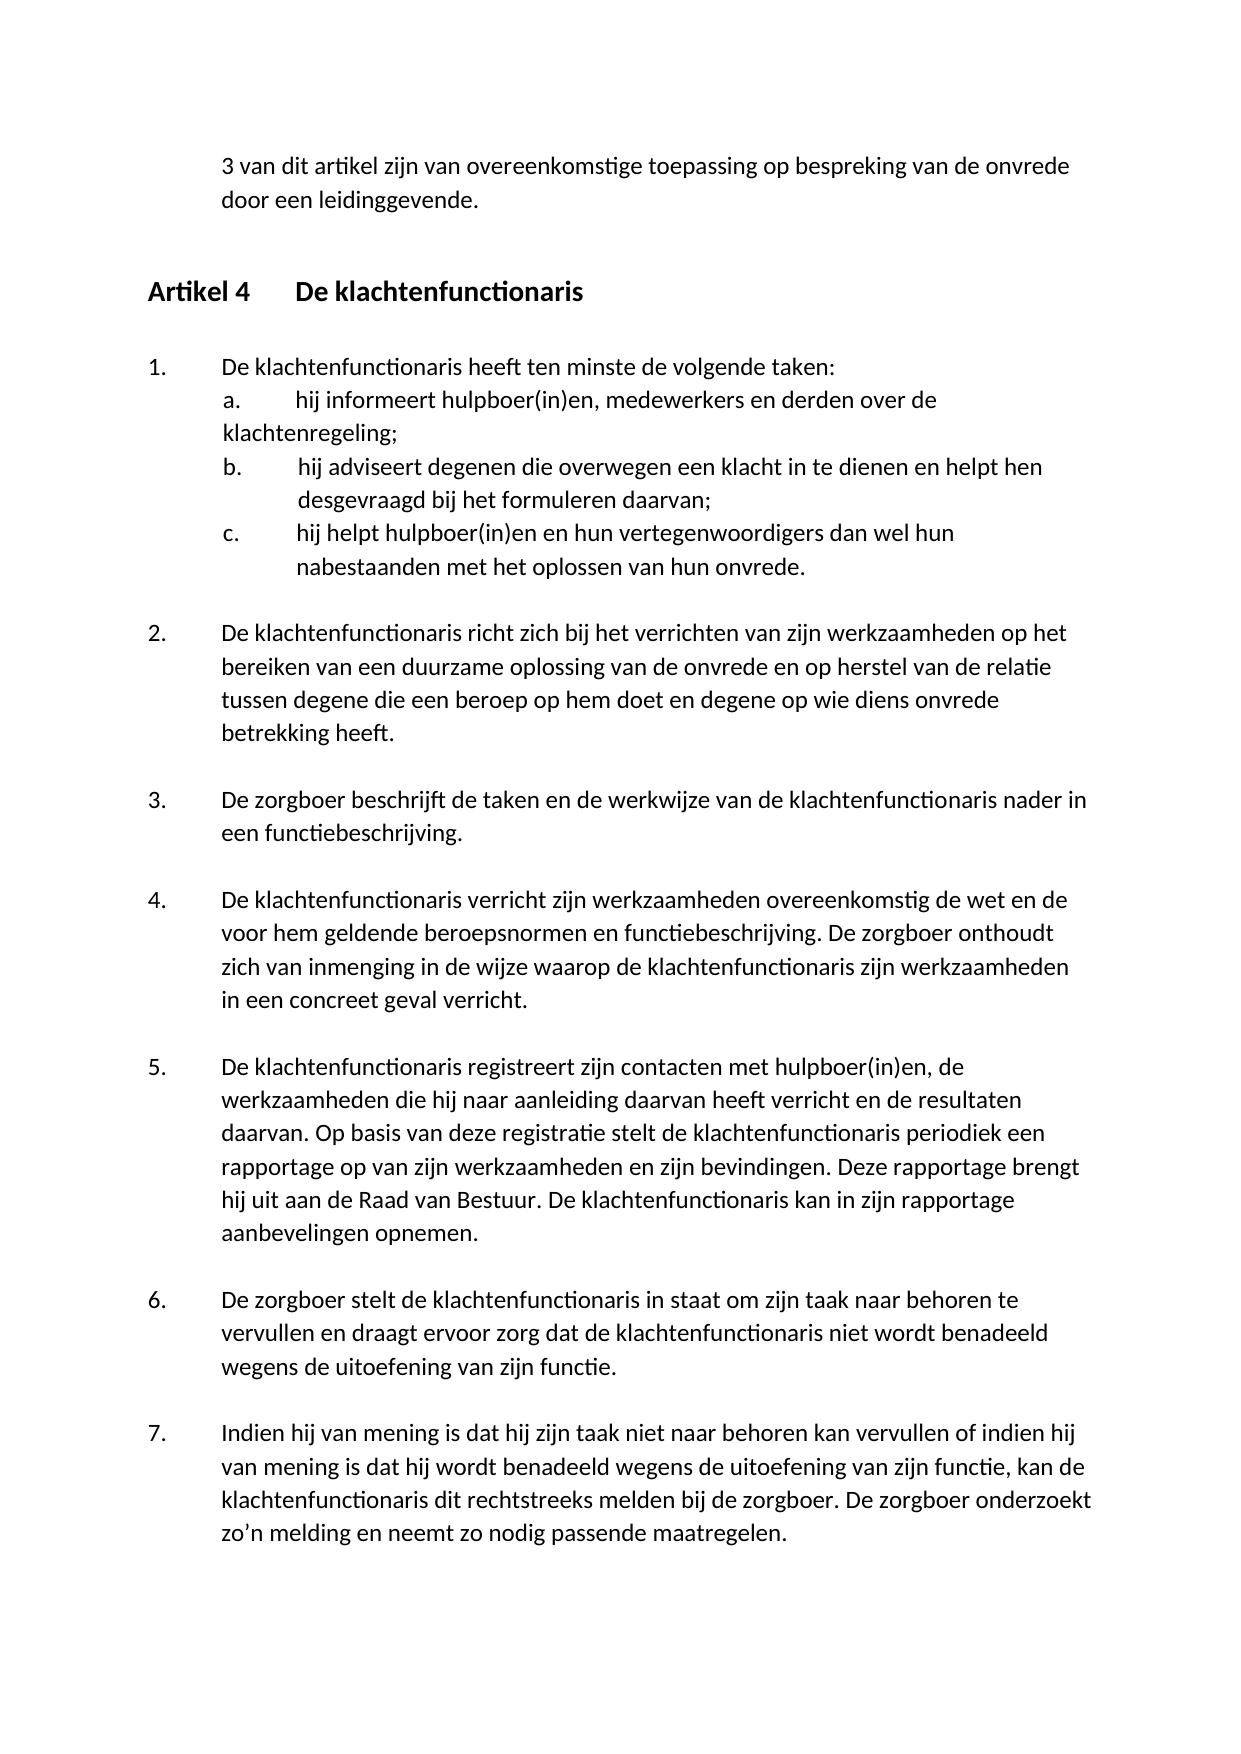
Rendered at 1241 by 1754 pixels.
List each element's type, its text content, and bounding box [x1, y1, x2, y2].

text 5. De klachtenfunctionaris registreert zijn contacten met hulpboer(in)en, de werkzaamheden die hij naar aanleiding daarvan heeft verricht en de resultaten daarvan. Op basis van deze registratie stelt de klachtenfunctionaris periodiek een rapportage op van zijn werkzaamheden en zijn bevindingen. Deze rapportage brengt hij uit aan de Raad van Bestuur. De klachtenfunctionaris kan in zijn rapportage aanbevelingen opnemen. [148, 1048, 1093, 1248]
text b. hij adviseert degenen die overwegen een klacht in te dienen en helpt hen desgevraagd bij het formuleren daarvan; [223, 448, 1093, 514]
text a. hij informeert hulpboer(in)en, medewerkers en derden over de klachtenregeling; [223, 381, 1093, 448]
text 7. Indien hij van mening is dat hij zijn taak niet naar behoren kan vervullen of indien hij van mening is dat hij wordt benadeeld wegens de uitoefening van zijn functie, kan de klachtenfunctionaris dit rechtstreeks melden bij de zorgboer. De zorgboer onderzoekt zo’n melding en neemt zo nodig passende maatregelen. [148, 1414, 1093, 1548]
text c. hij helpt hulpboer(in)en en hun vertegenwoordigers dan wel hun nabestaanden met het oplossen van hun onvrede. [223, 514, 1093, 581]
text 4. De klachtenfunctionaris verricht zijn werkzaamheden overeenkomstig de wet en de voor hem geldende beroepsnormen en functiebeschrijving. De zorgboer onthoudt zich van inmenging in de wijze waarop de klachtenfunctionaris zijn werkzaamheden in een concreet geval verricht. [148, 881, 1093, 1014]
subtitle Artikel 4 De klachtenfunctionaris [148, 273, 1093, 308]
text 2. De klachtenfunctionaris richt zich bij het verrichten van zijn werkzaamheden op het bereiken van een duurzame oplossing van de onvrede en op herstel van de relatie tussen degene die een beroep op hem doet en degene op wie diens onvrede betrekking heeft. [148, 614, 1093, 748]
text 1. De klachtenfunctionaris heeft ten minste de volgende taken: [148, 348, 1093, 381]
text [148, 148, 1093, 214]
text 6. De zorgboer stelt de klachtenfunctionaris in staat om zijn taak naar behoren te vervullen en draagt ervoor zorg dat de klachtenfunctionaris niet wordt benadeeld wegens de uitoefening van zijn functie. [148, 1281, 1093, 1381]
text 3. De zorgboer beschrijft de taken en de werkwijze van de klachtenfunctionaris nader in een functiebeschrijving. [148, 781, 1093, 848]
